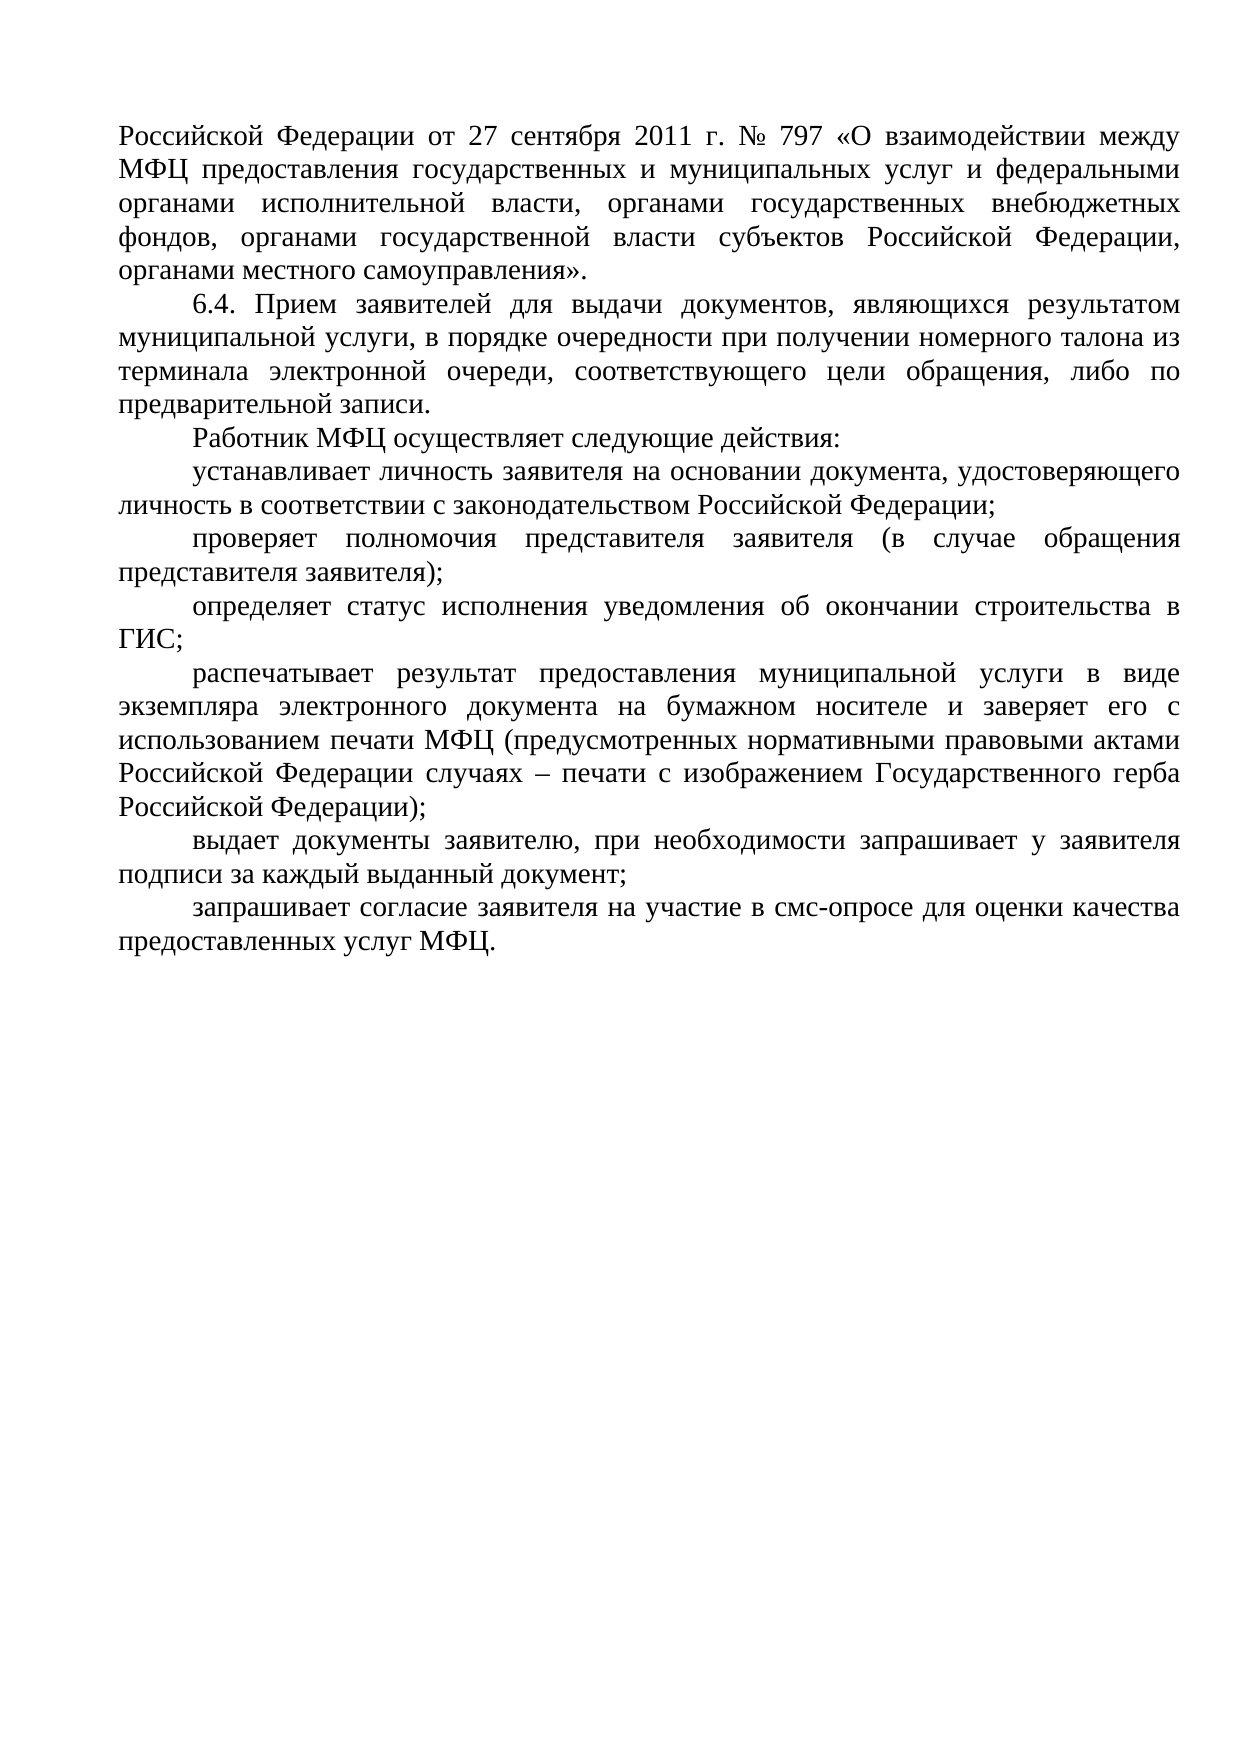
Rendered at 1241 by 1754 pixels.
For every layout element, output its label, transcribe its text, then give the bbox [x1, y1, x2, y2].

text 6.4. Прием заявителей для выдачи документов, являющихся результатом муниципальной услуги, в порядке очередности при получении номерного талона из терминала электронной очереди, соответствующего цели обращения, либо по предварительной записи. [118, 286, 1181, 420]
text запрашивает согласие заявителя на участие в смс-опросе для оценки качества предоставленных услуг МФЦ. [118, 889, 1181, 957]
text выдает документы заявителю, при необходимости запрашивает у заявителя подписи за каждый выданный документ; [118, 822, 1181, 889]
text Работник МФЦ осуществляет следующие действия: [118, 420, 1181, 453]
text проверяет полномочия представителя заявителя (в случае обращения представителя заявителя); [118, 521, 1181, 588]
text устанавливает личность заявителя на основании документа, удостоверяющего личность в соответствии с законодательством Российской Федерации; [118, 453, 1181, 521]
text определяет статус исполнения уведомления об окончании строительства в ГИС; [118, 588, 1181, 655]
text распечатывает результат предоставления муниципальной услуги в виде экземпляра электронного документа на бумажном носителе и заверяет его с использованием печати МФЦ (предусмотренных нормативными правовыми актами Российской Федерации случаях – печати с изображением Государственного герба Российской Федерации); [118, 655, 1181, 822]
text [118, 118, 1181, 286]
